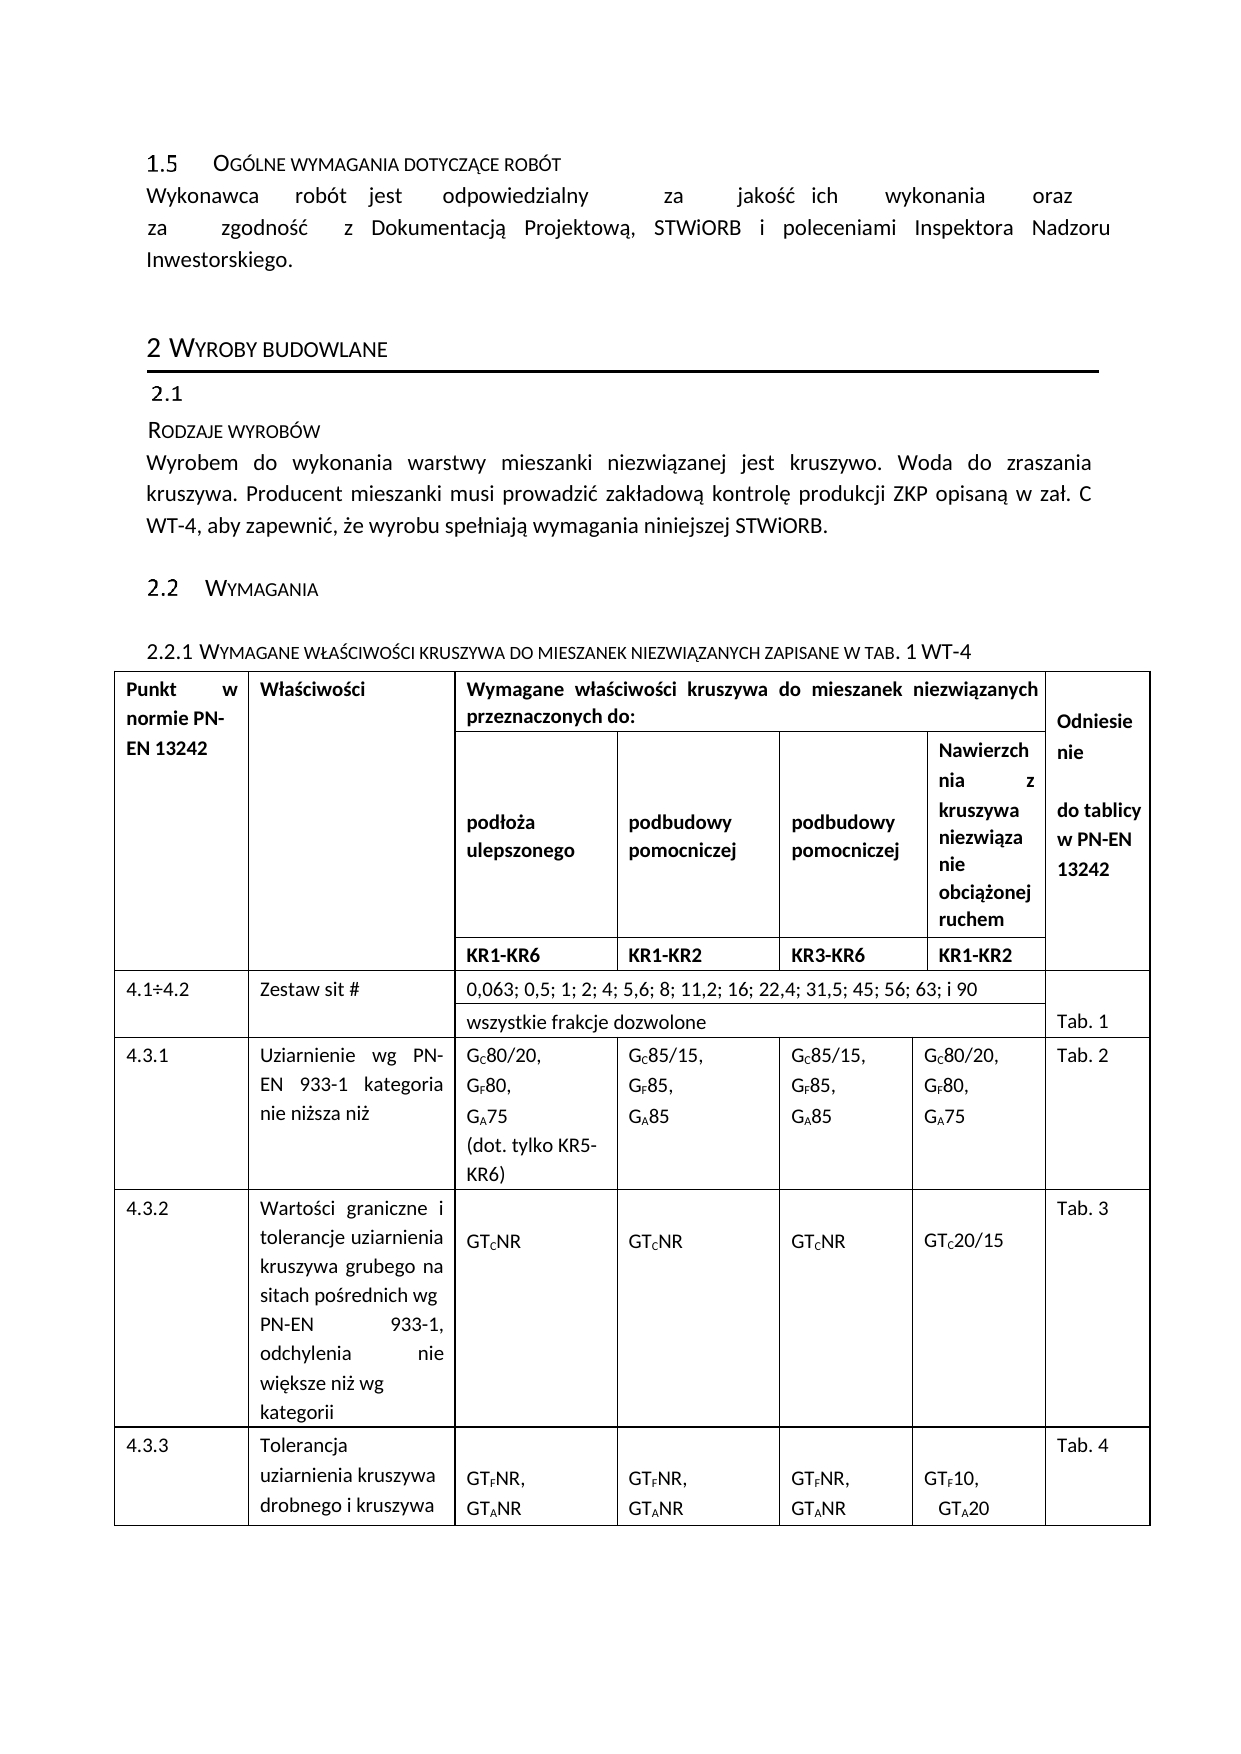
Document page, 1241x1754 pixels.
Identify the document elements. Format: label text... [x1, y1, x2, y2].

table_cell Uziarnienie wg PN-EN 933-1 kategoria nie niższa niż [249, 1038, 454, 1189]
subtitle RODZAJE WYROBÓW [147, 370, 1141, 444]
table_cell GC85/15, GF85, GA85 [780, 1038, 912, 1189]
subtitle OGÓLNE WYMAGANIA DOTYCZĄCE ROBÓT [147, 147, 1141, 178]
table_cell KR1-KR2 [618, 938, 779, 970]
table_cell 0,063; 0,5; 1; 2; 4; 5,6; 8; 11,2; 16; 22,4; 31,5; 45; 56; 63; i 90 [456, 971, 1045, 1003]
table_cell KR1-KR6 [456, 938, 617, 970]
table_header Właściwości [249, 672, 454, 970]
table_cell Tab. 3 [1046, 1190, 1149, 1426]
table_cell GTCNR [780, 1190, 912, 1426]
table_cell podbudowy pomocniczej [780, 732, 927, 937]
table_cell 4.1÷4.2 [115, 971, 248, 1037]
table_cell Nawierzch nia z kruszywa niezwiąza nie obciążonej ruchem [928, 732, 1045, 937]
table_cell Tab. 4 [1046, 1428, 1149, 1524]
table_cell GTFNR, GTANR [456, 1428, 617, 1524]
table_cell Tab. 2 [1046, 1038, 1149, 1189]
table_header Punkt w normie PN- EN 13242 [115, 672, 248, 970]
table_cell 4.3.1 [115, 1038, 248, 1189]
table_cell KR3-KR6 [780, 938, 927, 970]
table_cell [249, 1428, 454, 1524]
text Wykonawca robót jest odpowiedzialny za jakość ich wykonania oraz za zgodność z Dokumentacją Projektową, STWiORB i poleceniami Inspektora Nadzoru Inwestorskiego. [146, 182, 1112, 273]
table_cell GTC20/15 [913, 1190, 1045, 1426]
table_cell Wartości graniczne i tolerancje uziarnienia kruszywa grubego na sitach pośrednich wg PN-EN 933-1, odchylenia nie większe niż wg kategorii [249, 1190, 454, 1426]
table_cell wszystkie frakcje dozwolone [456, 1004, 1045, 1037]
table_cell GTCNR [456, 1190, 617, 1426]
picture [147, 578, 178, 596]
text 2 WYROBY BUDOWLANE [146, 329, 1140, 364]
table_cell podbudowy pomocniczej [618, 732, 779, 937]
text Wyrobem do wykonania warstwy mieszanki niezwiązanej jest kruszywo. Woda do zraszania kruszywa. Producent mieszanki musi prowadzić zakładową kontrolę produkcji ZKP opisaną w zał. C WT-4, aby zapewnić, że wyrobu spełniają wymagania niniejszej STWiORB. [146, 448, 1093, 539]
table_cell GTCNR [618, 1190, 779, 1426]
picture [151, 385, 182, 401]
table_cell KR1-KR2 [928, 938, 1045, 970]
table_cell GC85/15, GF85, GA85 [618, 1038, 779, 1189]
table_cell podłoża ulepszonego [456, 732, 617, 937]
table_cell GTF10, GTA20 [913, 1428, 1045, 1524]
subtitle WYMAGANIA [147, 572, 1141, 602]
table_cell GTFNR, GTANR [618, 1428, 779, 1524]
table_cell GC80/20, GF80, GA75 (dot. tylko KR5- KR6) [456, 1038, 617, 1189]
subtitle 2.2.1 WYMAGANE WŁAŚCIWOŚCI KRUSZYWA DO MIESZANEK NIEZWIĄZANYCH ZAPISANE W TAB. 1 WT-4 [146, 637, 1141, 665]
picture [147, 154, 177, 172]
table_cell 4.3.2 [115, 1190, 248, 1426]
table_header Wymagane właściwości kruszywa do mieszanek niezwiązanych przeznaczonych do: [456, 672, 1045, 731]
table_cell 4.3.3 [115, 1428, 248, 1524]
table_cell GC80/20, GF80, GA75 [913, 1038, 1045, 1189]
table_cell Tab. 1 [1046, 971, 1149, 1037]
table_cell GTFNR, GTANR [780, 1428, 912, 1524]
table_header Odniesie nie do tablicy w PN-EN 13242 [1046, 672, 1149, 970]
table_cell Zestaw sit # [249, 971, 454, 1037]
